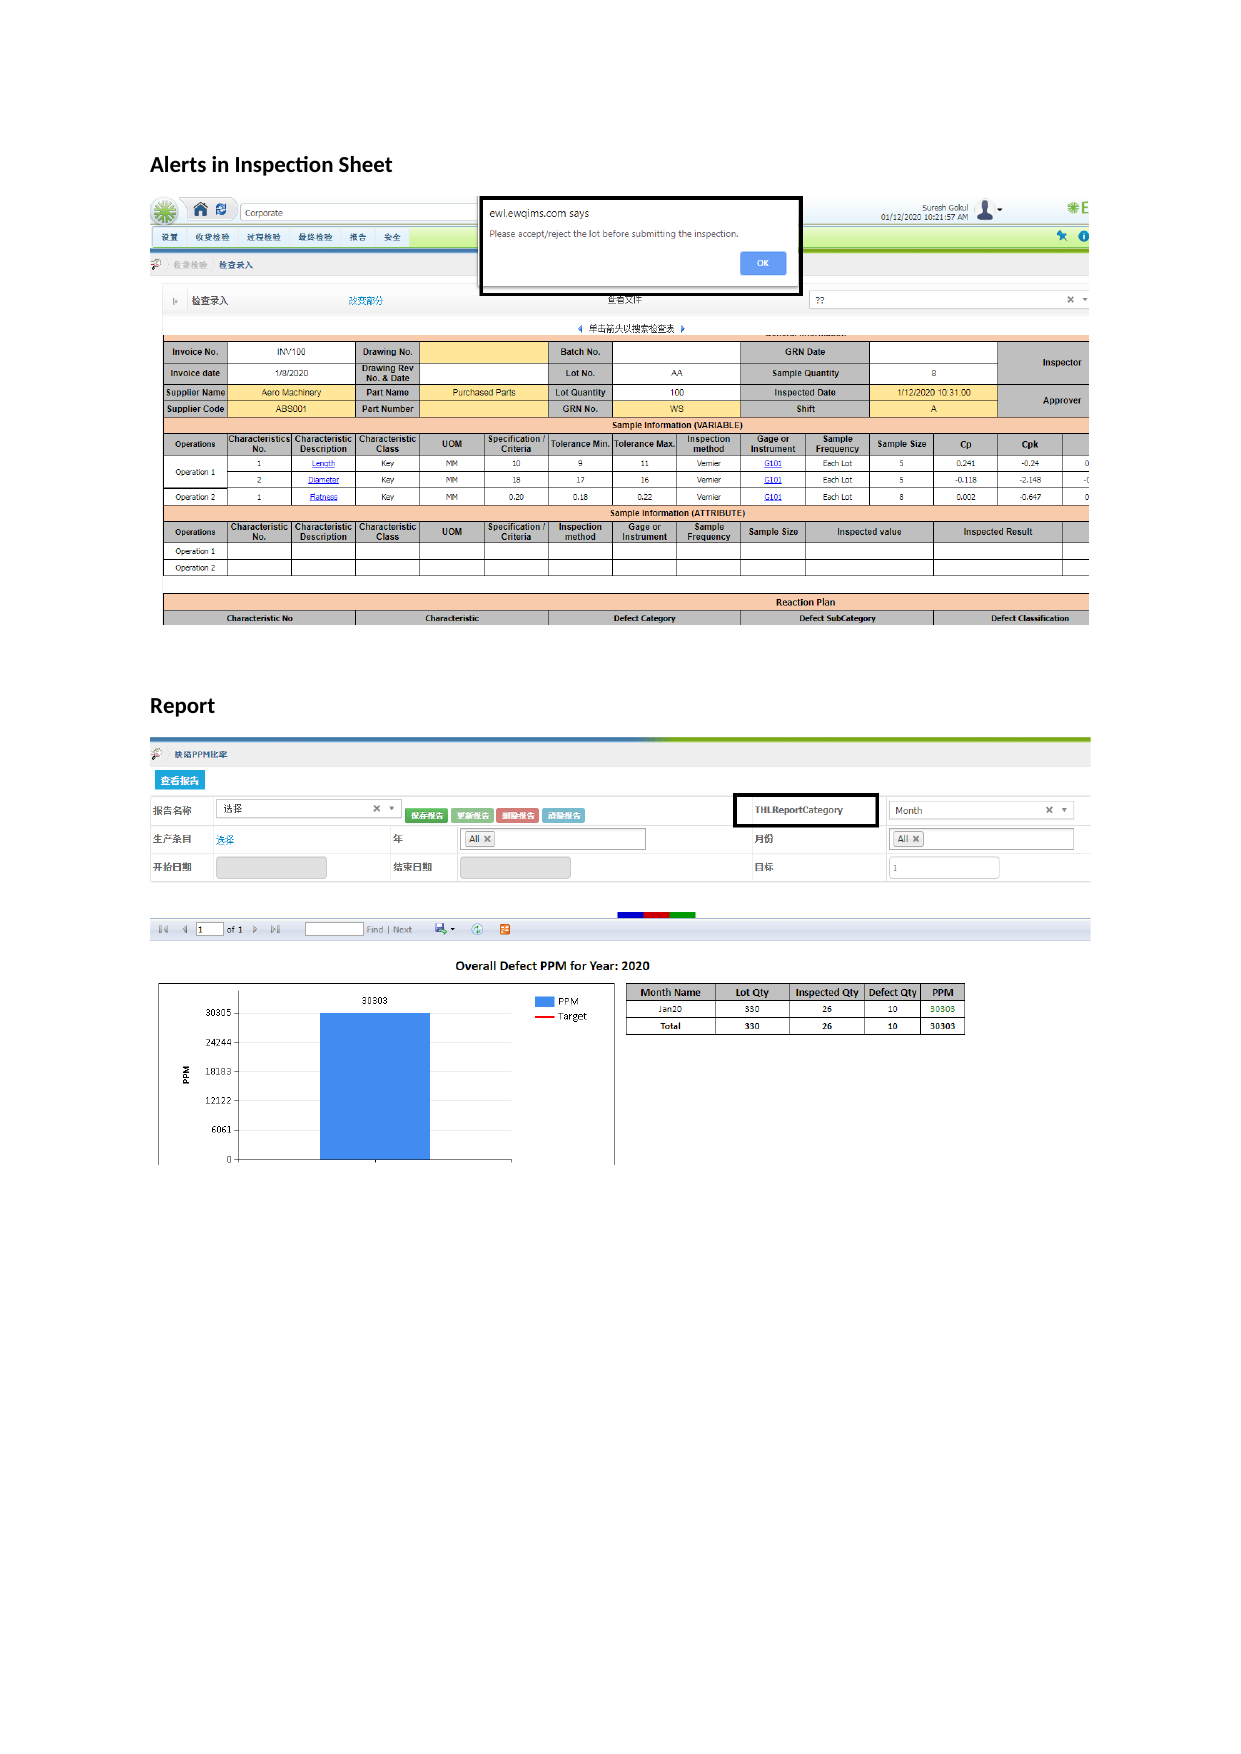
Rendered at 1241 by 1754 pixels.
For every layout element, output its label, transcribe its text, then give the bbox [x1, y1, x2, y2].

picture [150, 737, 1091, 1165]
text Alerts in Inspection Sheet [150, 150, 1090, 178]
text Report [150, 691, 1090, 719]
picture [150, 196, 1089, 625]
